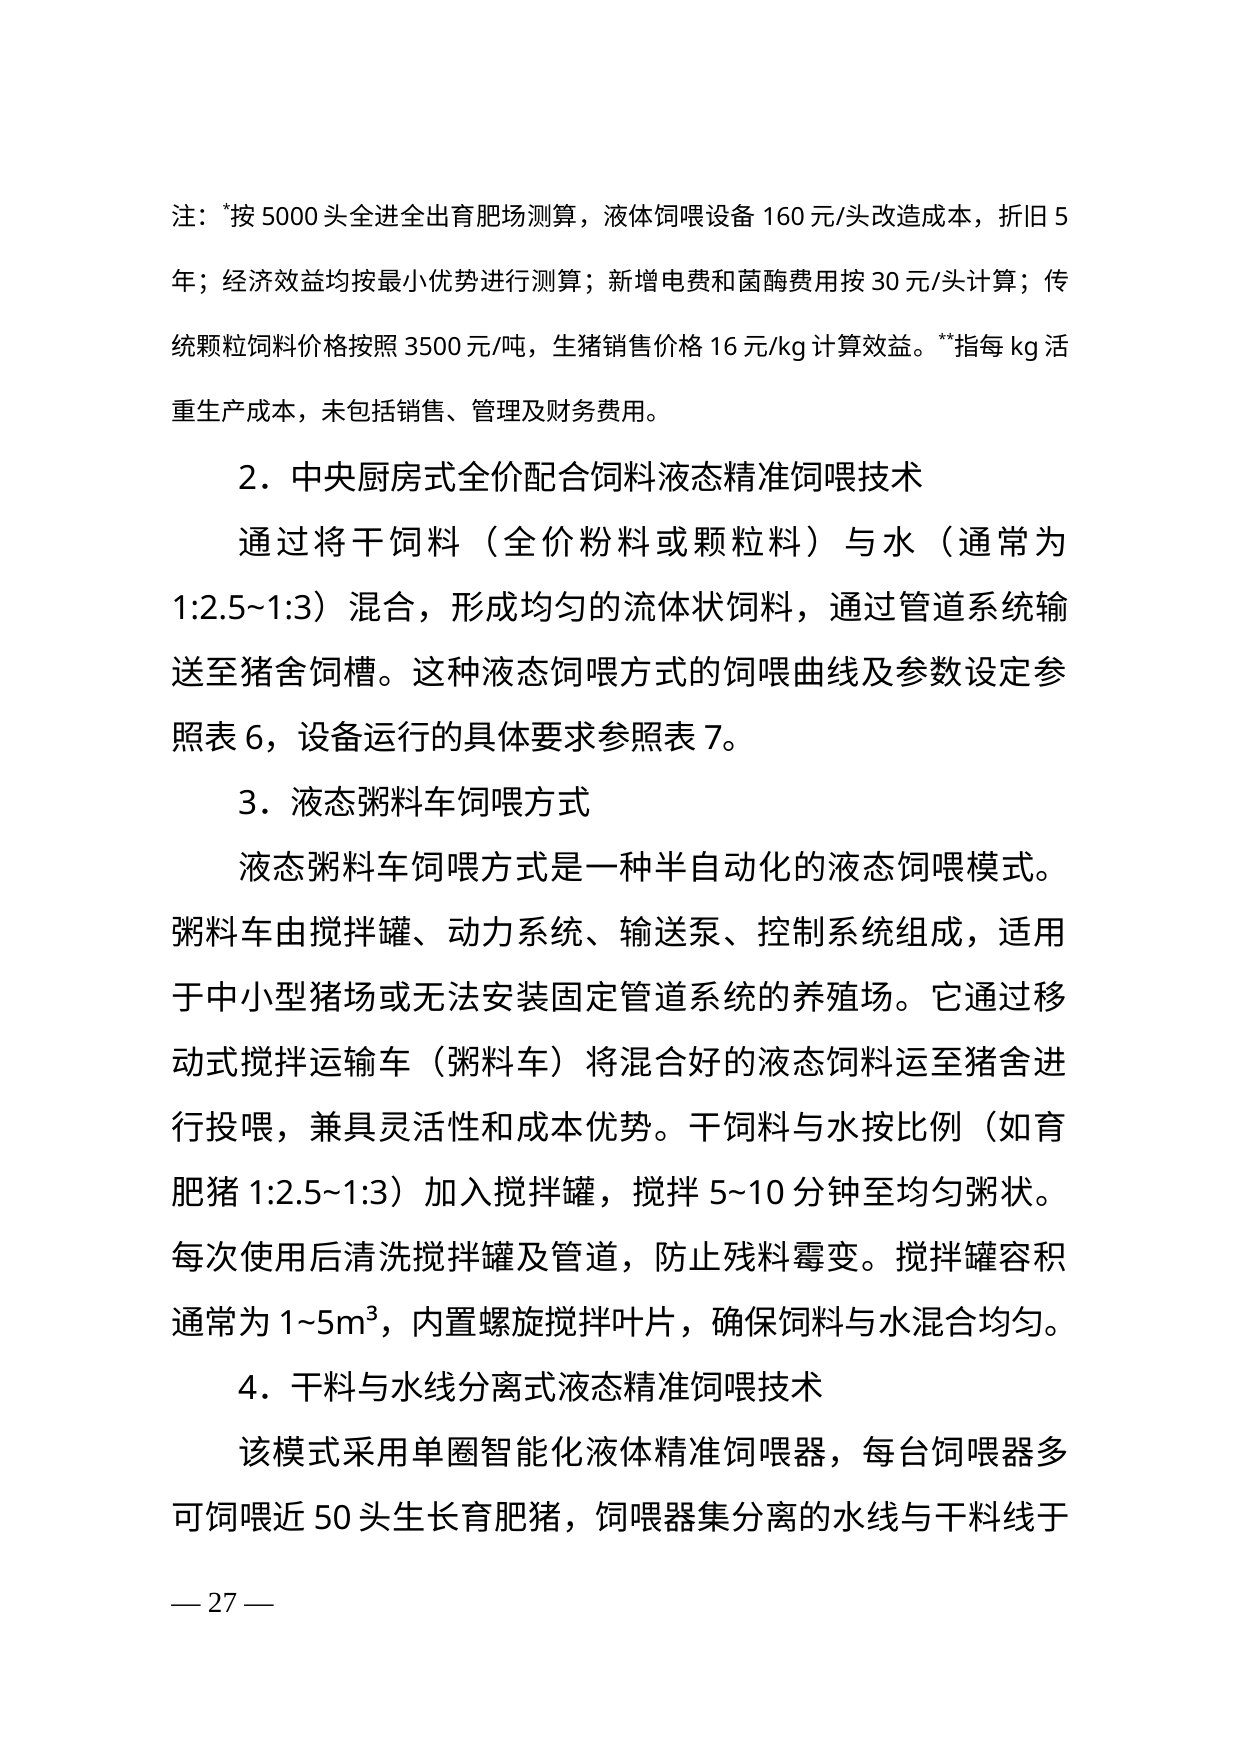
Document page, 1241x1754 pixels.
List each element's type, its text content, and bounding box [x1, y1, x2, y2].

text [171, 1417, 1069, 1547]
text 2．中央厨房式全价配合饲料液态精准饲喂技术 [171, 442, 1069, 507]
list 注：*按5000头全进全出育肥场测算，液体饲喂设备160元/头改造成本，折旧5年；经济效益均按最小优势进行测算；新增电费和菌酶费用按30元/头计算；传统颗粒饲料价格按照3500元/吨，生猪销售价格16元/kg计算效益。**指每kg活重生产成本，未包括销售、管理及财务费用。 [171, 182, 1069, 442]
text 通过将干饲料（全价粉料或颗粒料）与水（通常为1:2.5~1:3）混合，形成均匀的流体状饲料，通过管道系统输送至猪舍饲槽。这种液态饲喂方式的饲喂曲线及参数设定参照表6，设备运行的具体要求参照表7。 [171, 507, 1069, 767]
text 液态粥料车饲喂方式是一种半自动化的液态饲喂模式。粥料车由搅拌罐、动力系统、输送泵、控制系统组成，适用于中小型猪场或无法安装固定管道系统的养殖场。它通过移动式搅拌运输车（粥料车）将混合好的液态饲料运至猪舍进行投喂，兼具灵活性和成本优势。干饲料与水按比例（如育肥猪1:2.5~1:3）加入搅拌罐，搅拌5~10分钟至均匀粥状。每次使用后清洗搅拌罐及管道，防止残料霉变。搅拌罐容积通常为1~5m³，内置螺旋搅拌叶片，确保饲料与水混合均匀。 [171, 832, 1069, 1352]
text 4．干料与水线分离式液态精准饲喂技术 [171, 1352, 1069, 1417]
text 3．液态粥料车饲喂方式 [171, 767, 1069, 832]
